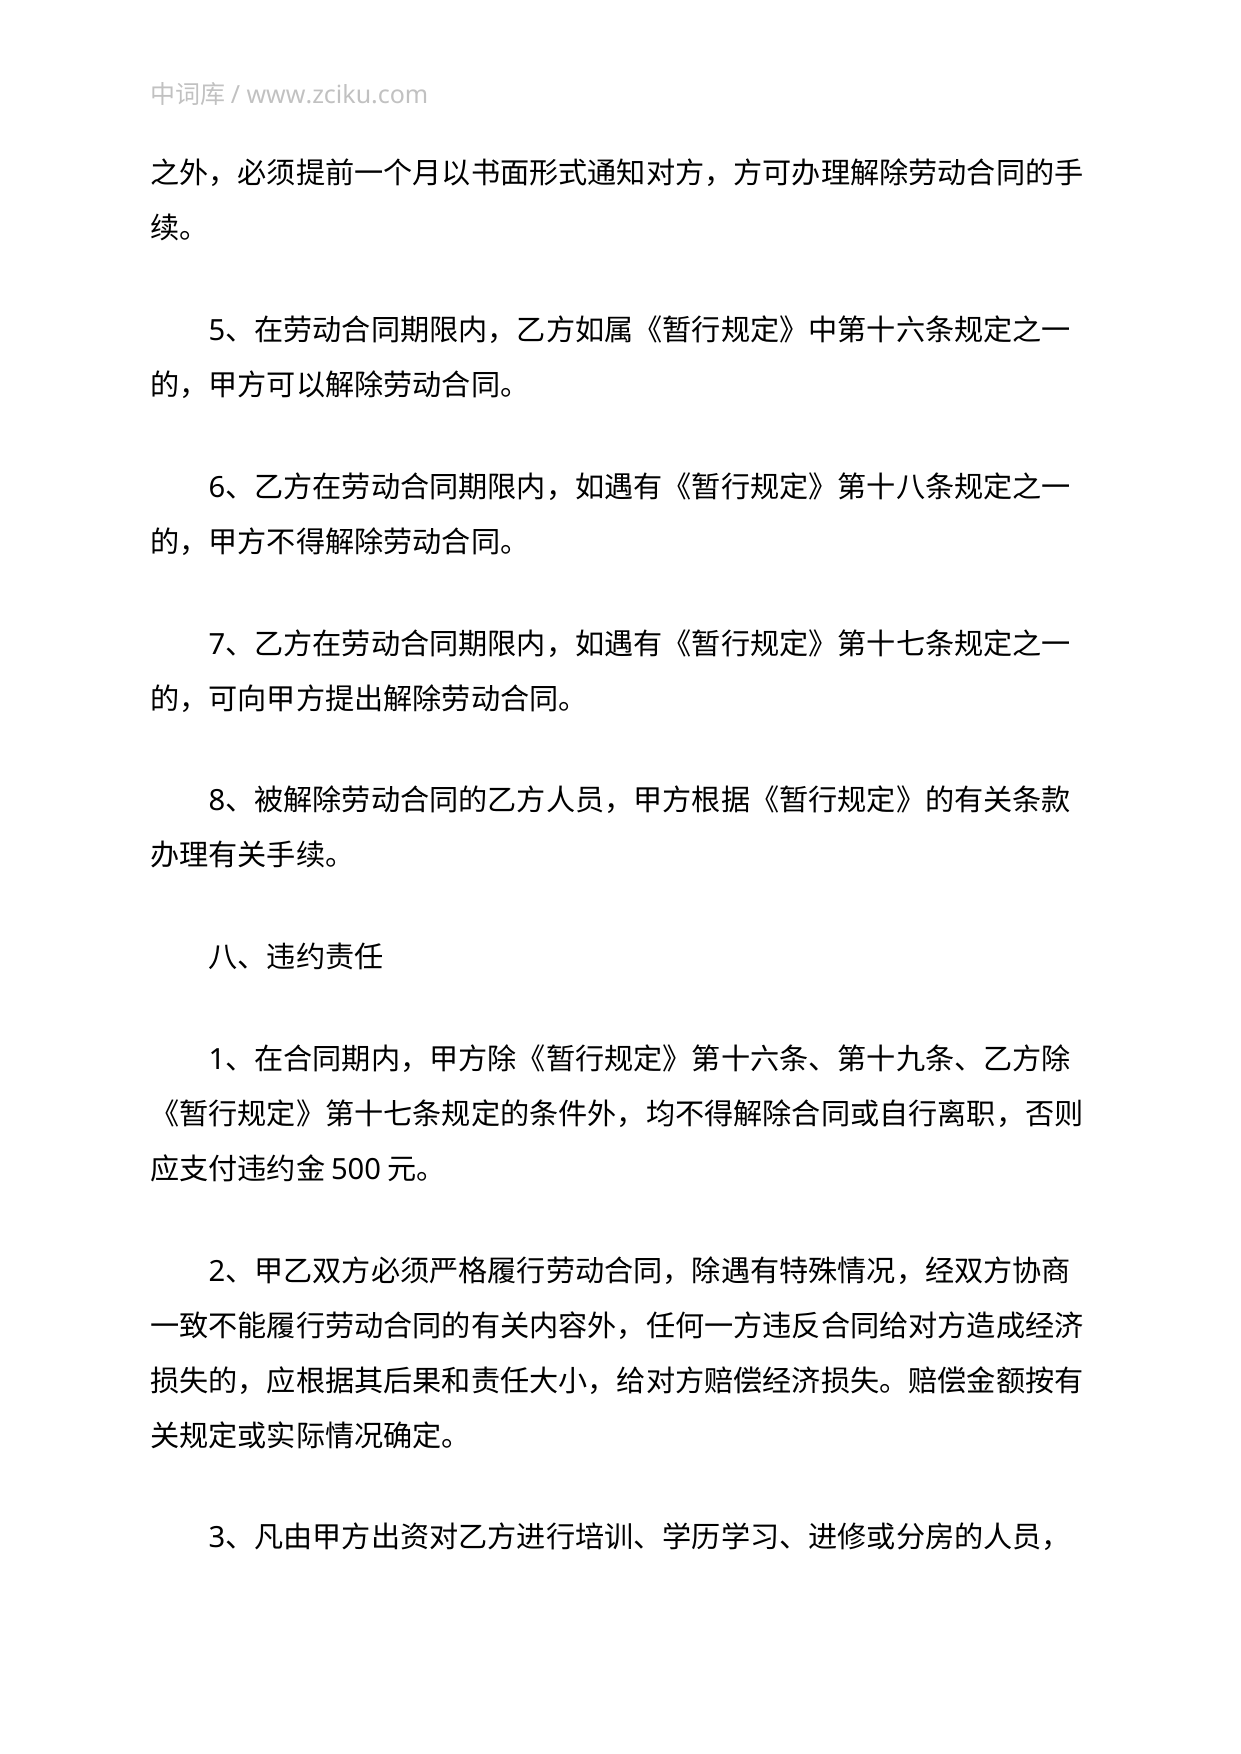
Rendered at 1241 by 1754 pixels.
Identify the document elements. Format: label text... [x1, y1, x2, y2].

text 5、在劳动合同期限内，乙方如属《暂行规定》中第十六条规定之一的，甲方可以解除劳动合同。 [150, 307, 1090, 404]
text 1、在合同期内，甲方除《暂行规定》第十六条、第十九条、乙方除《暂行规定》第十七条规定的条件外，均不得解除合同或自行离职，否则应支付违约金500元。 [150, 1036, 1090, 1188]
text 6、乙方在劳动合同期限内，如遇有《暂行规定》第十八条规定之一的，甲方不得解除劳动合同。 [150, 463, 1090, 561]
text 8、被解除劳动合同的乙方人员，甲方根据《暂行规定》的有关条款办理有关手续。 [150, 777, 1090, 874]
text 2、甲乙双方必须严格履行劳动合同，除遇有特殊情况，经双方协商一致不能履行劳动合同的有关内容外，任何一方违反合同给对方造成经济损失的，应根据其后果和责任大小，给对方赔偿经济损失。赔偿金额按有关规定或实际情况确定。 [150, 1247, 1090, 1454]
text 八、违约责任 [150, 934, 1090, 976]
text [150, 150, 1090, 247]
text 7、乙方在劳动合同期限内，如遇有《暂行规定》第十七条规定之一的，可向甲方提出解除劳动合同。 [150, 620, 1090, 717]
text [150, 1514, 1090, 1556]
